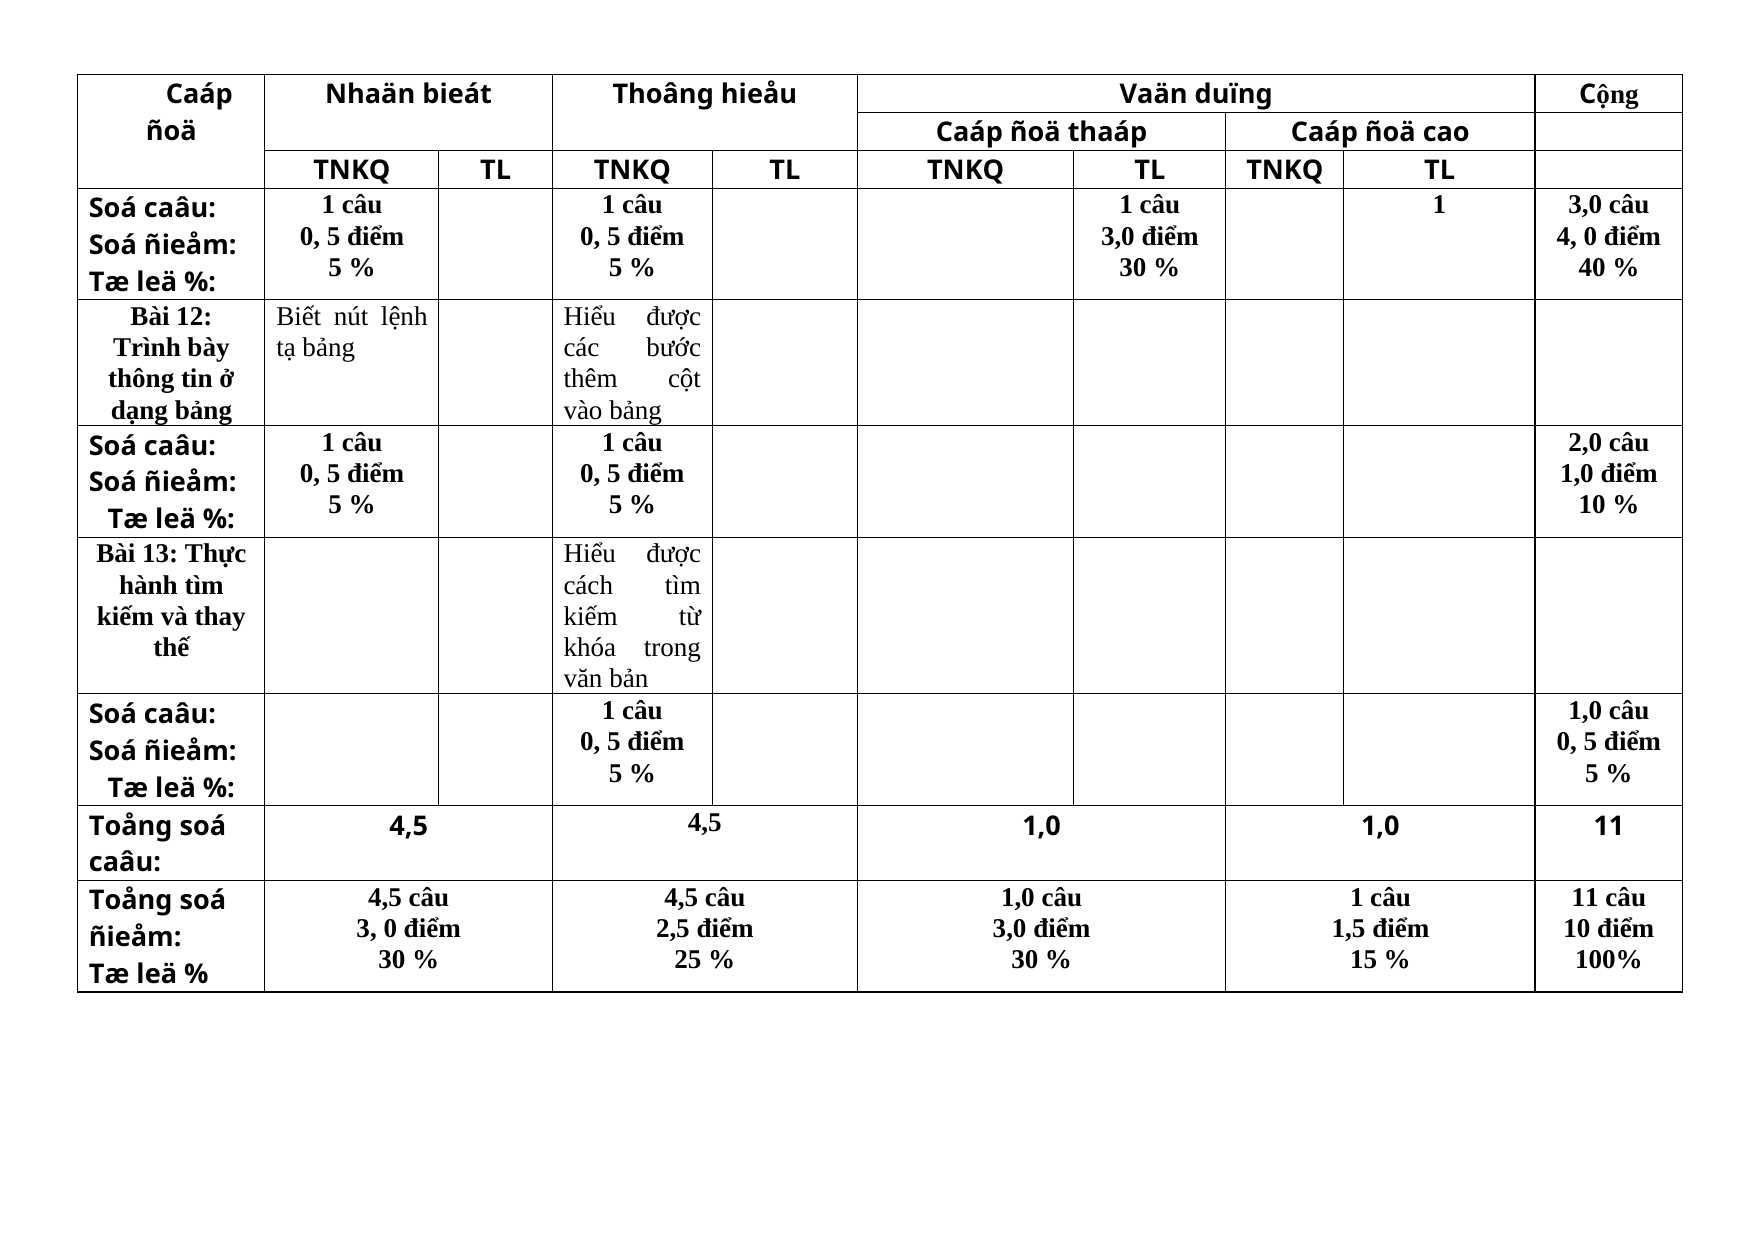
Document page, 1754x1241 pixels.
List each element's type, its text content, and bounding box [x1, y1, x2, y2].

table_cell Soá caâu: Soá ñieåm: Tæ leä %: [78, 426, 264, 537]
table_cell 1,0 câu 3,0 điểm 30 % [858, 881, 1225, 991]
table_cell TNKQ [858, 151, 1073, 188]
table_cell [713, 694, 857, 805]
table_cell 1 câu 0, 5 điểm 5 % [553, 189, 712, 299]
table_cell Caáp ñoä cao [1226, 113, 1534, 150]
table_cell 4,5 [265, 806, 552, 880]
table_cell TNKQ [553, 151, 712, 188]
table_cell TL [1074, 151, 1225, 188]
table_cell Soá caâu: Soá ñieåm: Tæ leä %: [78, 189, 264, 299]
table_cell [1344, 426, 1534, 537]
table_cell [439, 189, 552, 299]
table_cell [858, 426, 1073, 537]
table_cell [858, 300, 1073, 425]
table_cell [1226, 189, 1343, 299]
table_cell [1536, 300, 1682, 425]
table_cell [713, 300, 857, 425]
table_cell Toång soá ñieåm: Tæ leä % [78, 881, 264, 991]
table_header Thoâng hieåu [553, 75, 857, 150]
table_cell 1,0 [1226, 806, 1534, 880]
table_header Cộng [1536, 75, 1682, 112]
table_cell [439, 426, 552, 537]
table_cell Soá caâu: Soá ñieåm: Tæ leä %: [78, 694, 264, 805]
table_cell 1 câu 1,5 điểm 15 % [1226, 881, 1534, 991]
table_cell 4,5 câu 3, 0 điểm 30 % [265, 881, 552, 991]
table_cell 1 câu 3,0 điểm 30 % [1074, 189, 1225, 299]
table_cell 1 câu 0, 5 điểm 5 % [265, 426, 438, 537]
table_cell [265, 538, 438, 693]
table_cell [265, 694, 438, 805]
table_cell [439, 300, 552, 425]
table_cell 2,0 câu 1,0 điểm 10 % [1536, 426, 1682, 537]
table_cell Caáp ñoä thaáp [858, 113, 1225, 150]
table_cell Bài 12: Trình bày thông tin ở dạng bảng [78, 300, 264, 425]
table_cell 1 câu 0, 5 điểm 5 % [553, 426, 712, 537]
table_cell TL [1344, 151, 1534, 188]
table_cell [1344, 538, 1534, 693]
table_cell 1,0 câu 0, 5 điểm 5 % [1536, 694, 1682, 805]
table_cell 11 câu 10 điểm 100% [1536, 881, 1682, 991]
table_cell [439, 694, 552, 805]
table_cell TL [713, 151, 857, 188]
table_cell Hiểu được các bước thêm cột vào bảng [553, 300, 712, 425]
table_cell Hiểu được cách tìm kiếm từ khóa trong văn bản [553, 538, 712, 693]
table_cell [1536, 113, 1682, 150]
table_cell [1344, 694, 1534, 805]
table_cell 1 câu 0, 5 điểm 5 % [553, 694, 712, 805]
table_cell [1074, 300, 1225, 425]
table_cell [858, 694, 1073, 805]
table_header Nhaän bieát [265, 75, 552, 150]
table_cell 11 [1536, 806, 1682, 880]
table_cell 1 [1344, 189, 1534, 299]
table_cell Bài 13: Thực hành tìm kiếm và thay thế [78, 538, 264, 693]
table_cell [713, 189, 857, 299]
table_cell TL [439, 151, 552, 188]
table_cell [1536, 151, 1682, 188]
table_cell [1344, 300, 1534, 425]
table_cell 1 câu 0, 5 điểm 5 % [265, 189, 438, 299]
table_cell [1226, 538, 1343, 693]
table_cell TNKQ [265, 151, 438, 188]
table_cell [439, 538, 552, 693]
table_cell [1536, 538, 1682, 693]
table_cell Toång soá caâu: [78, 806, 264, 880]
table_cell TNKQ [1226, 151, 1343, 188]
table_cell [858, 538, 1073, 693]
table_cell 3,0 câu 4, 0 điểm 40 % [1536, 189, 1682, 299]
table_cell [1226, 300, 1343, 425]
table_cell Biết nút lệnh tạ bảng [265, 300, 438, 425]
table_header Caáp ñoä Teân chuû ñeà [78, 75, 264, 188]
table_cell 1,0 [858, 806, 1225, 880]
table_cell [1226, 426, 1343, 537]
table_cell [713, 538, 857, 693]
table_header Vaän duïng [858, 75, 1534, 112]
table_cell [1074, 538, 1225, 693]
table_cell 4,5 [553, 806, 857, 880]
table_cell [713, 426, 857, 537]
table_cell [1074, 694, 1225, 805]
table_cell [1074, 426, 1225, 537]
table_cell [1226, 694, 1343, 805]
table_cell 4,5 câu 2,5 điểm 25 % [553, 881, 857, 991]
table_cell [858, 189, 1073, 299]
